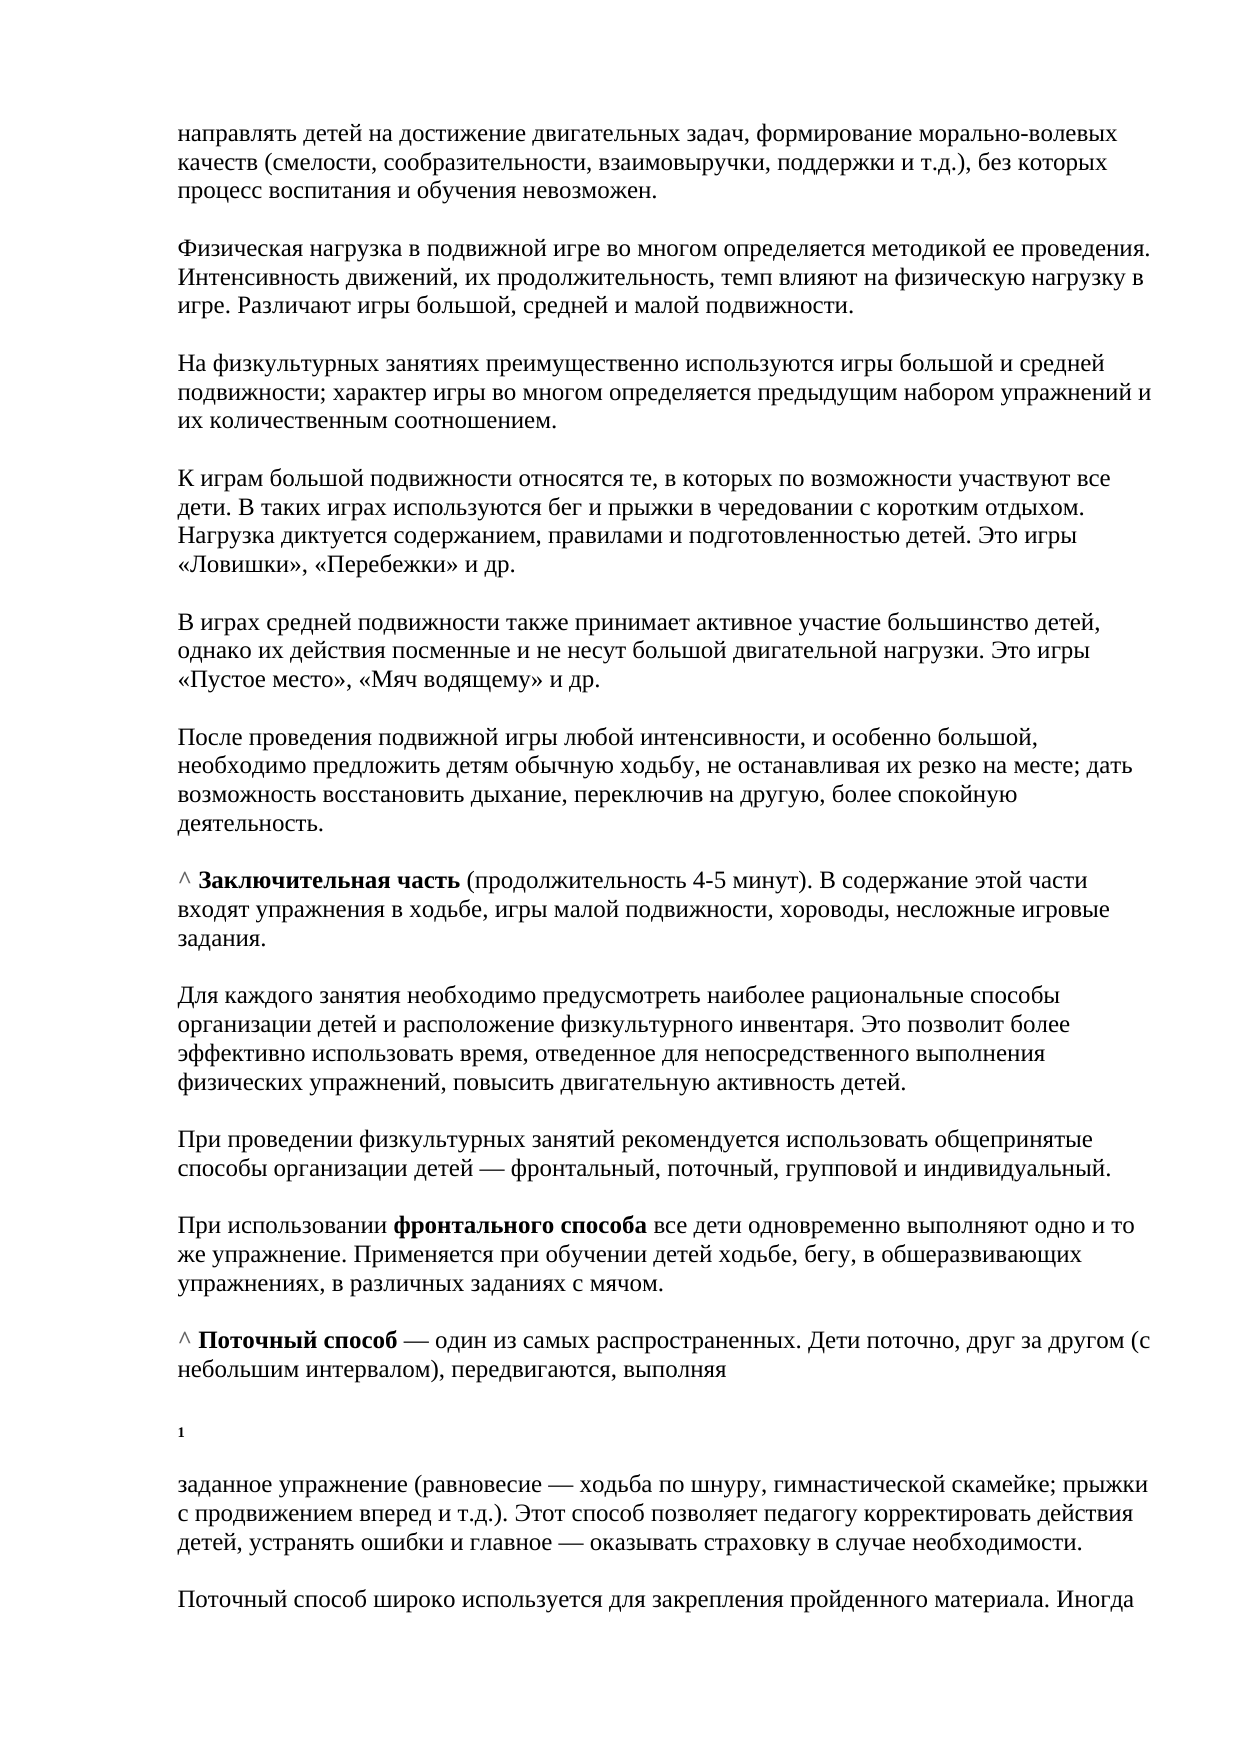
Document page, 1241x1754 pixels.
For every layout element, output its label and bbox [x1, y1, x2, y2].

text [177, 377, 1152, 1613]
text [177, 118, 1152, 377]
